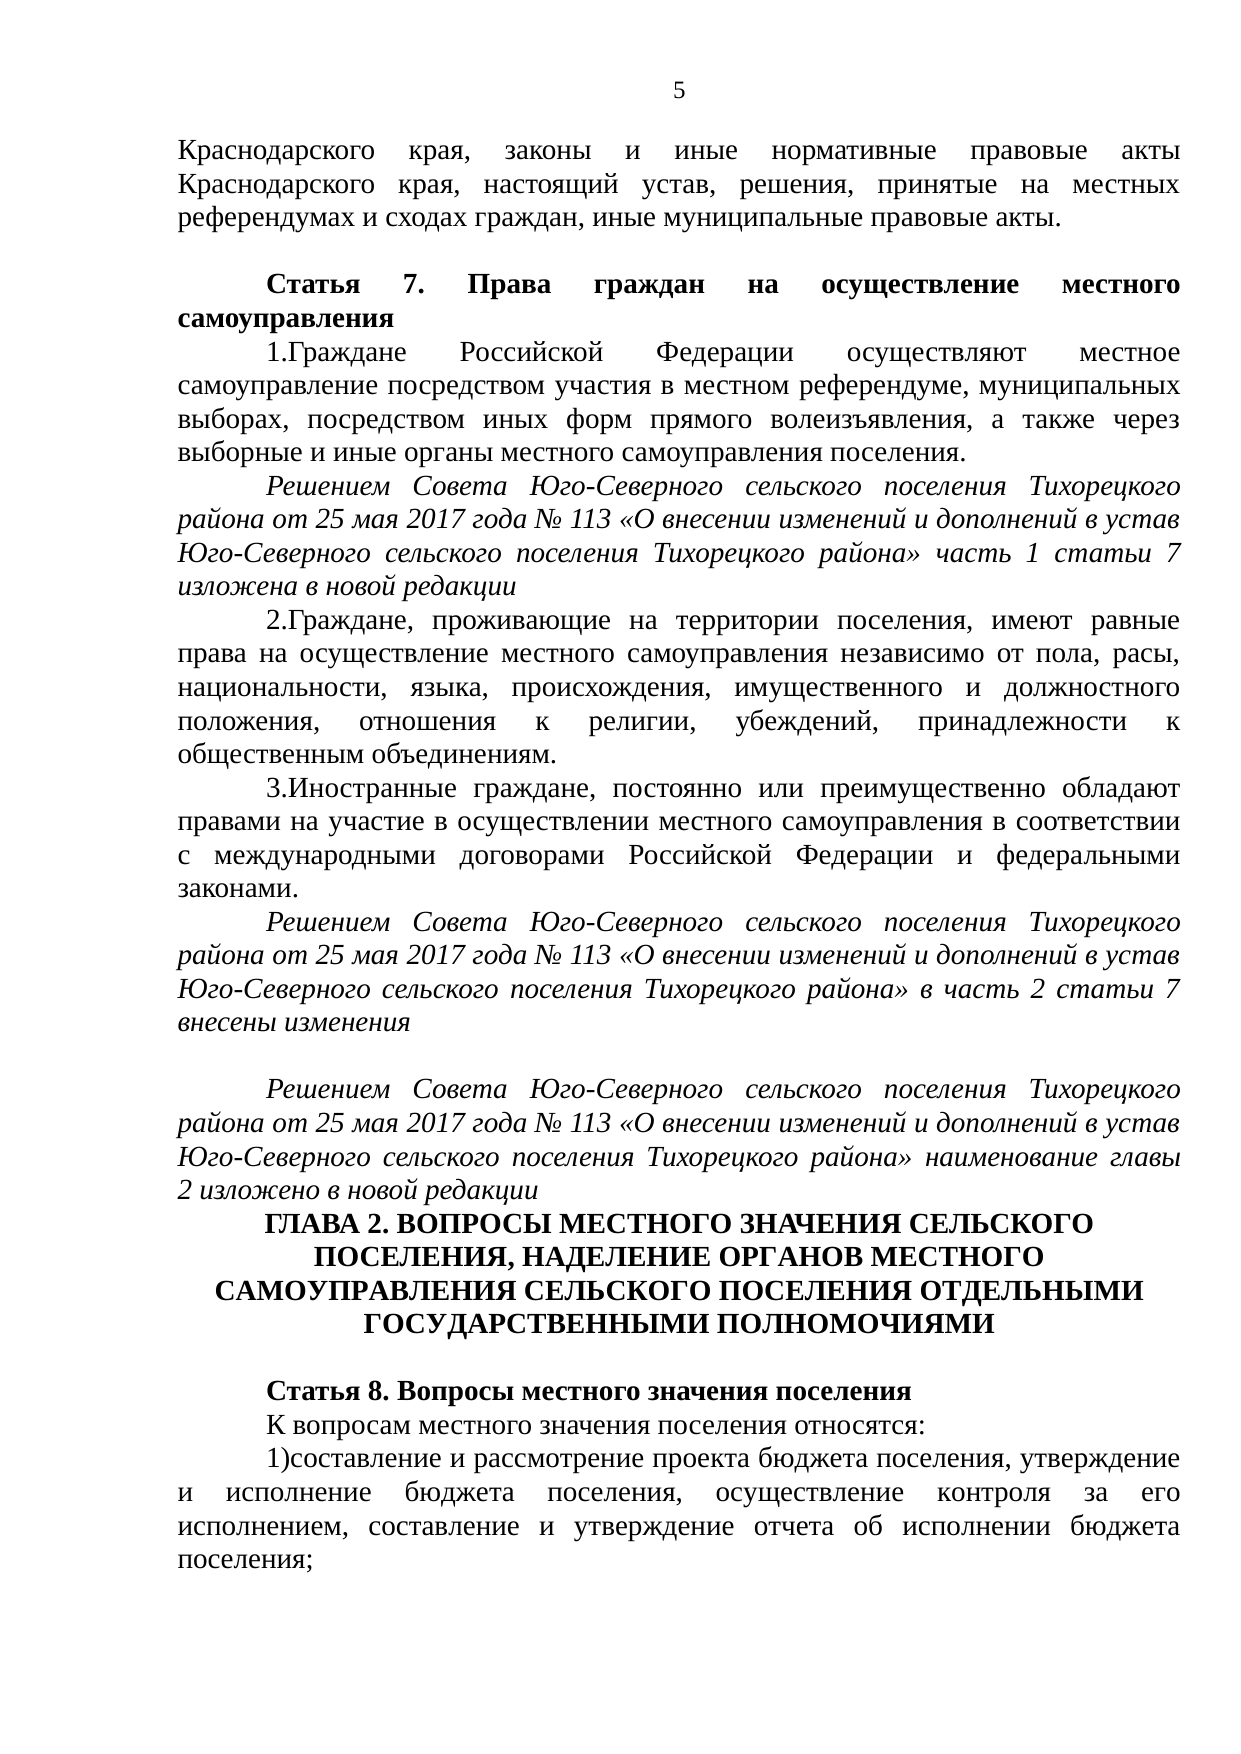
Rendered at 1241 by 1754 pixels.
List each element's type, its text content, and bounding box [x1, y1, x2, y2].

text К вопросам местного значения поселения относятся: [177, 1407, 1181, 1441]
text Решением Совета Юго-Северного сельского поселения Тихорецкого района от 25 мая 2017 года № 113 «О внесении изменений и дополнений в устав Юго-Северного сельского поселения Тихорецкого района» часть 1 статьи 7 изложена в новой редакции [177, 468, 1181, 602]
text 1.Граждане Российской Федерации осуществляют местное самоуправление посредством участия в местном референдуме, муниципальных выборах, посредством иных форм прямого волеизъявления, а также через выборные и иные органы местного самоуправления поселения. [177, 334, 1181, 468]
text 2.Граждане, проживающие на территории поселения, имеют равные права на осуществление местного самоуправления независимо от пола, расы, национальности, языка, происхождения, имущественного и должностного положения, отношения к религии, убеждений, принадлежности к общественным объединениям. [177, 602, 1181, 770]
text Решением Совета Юго-Северного сельского поселения Тихорецкого района от 25 мая 2017 года № 113 «О внесении изменений и дополнений в устав Юго-Северного сельского поселения Тихорецкого района» в часть 2 статьи 7 внесены изменения [177, 904, 1181, 1038]
text Статья 8. Вопросы местного значения поселения [177, 1373, 1181, 1407]
text 3.Иностранные граждане, постоянно или преимущественно обладают правами на участие в осуществлении местного самоуправления в соответствии с международными договорами Российской Федерации и федеральными законами. [177, 770, 1181, 904]
text Статья 7. Права граждан на осуществление местного самоуправления [177, 267, 1181, 334]
text Решением Совета Юго-Северного сельского поселения Тихорецкого района от 25 мая 2017 года № 113 «О внесении изменений и дополнений в устав Юго-Северного сельского поселения Тихорецкого района» наименование главы 2 изложено в новой редакции [177, 1072, 1181, 1206]
text ГЛАВА 2. ВОПРОСЫ местного ЗНАЧЕНИЯ СЕЛЬСКОГО поселения, НАДЕЛЕНИЕ ОРГАНОВ МЕСТНОГО САМОУПРАВЛЕНИЯ СЕЛЬСКОГО ПОСЕЛЕНИЯ ОТДЕЛЬНЫМИ ГОСУДАРСТВЕННЫМИ ПОЛНОМОЧИЯМИ [177, 1206, 1181, 1340]
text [177, 132, 1181, 233]
text 1)составление и рассмотрение проекта бюджета поселения, утверждение и исполнение бюджета поселения, осуществление контроля за его исполнением, составление и утверждение отчета об исполнении бюджета поселения; [177, 1441, 1181, 1575]
